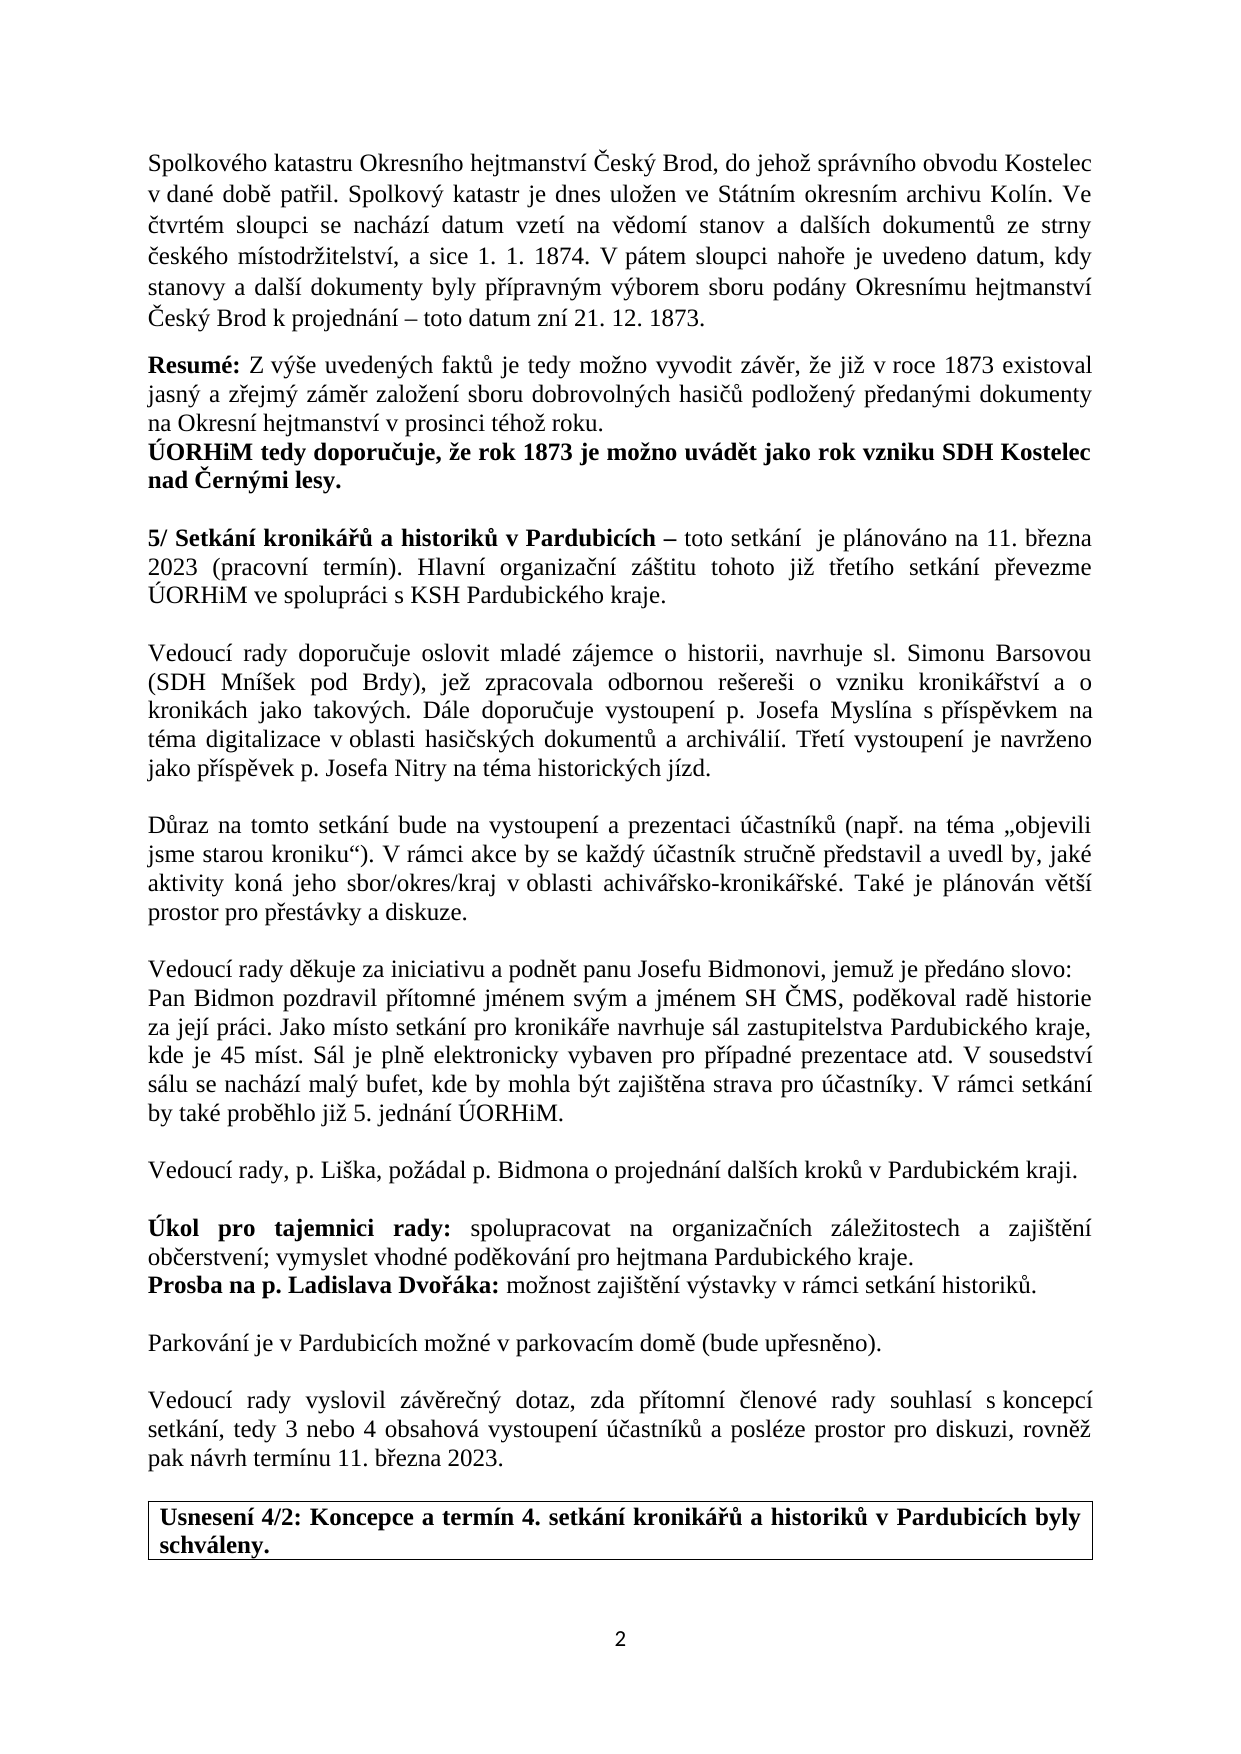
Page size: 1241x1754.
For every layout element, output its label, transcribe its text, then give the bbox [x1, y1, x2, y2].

text Důraz na tomto setkání bude na vystoupení a prezentaci účastníků (např. na téma „objevili jsme starou kroniku“). V rámci akce by se každý účastník stručně představil a uvedl by, jaké aktivity koná jeho sbor/okres/kraj v oblasti achivářsko-kronikářské. Také je plánován větší prostor pro přestávky a diskuze. [148, 811, 1093, 926]
text Vedoucí rady vyslovil závěrečný dotaz, zda přítomní členové rady souhlasí s koncepcí setkání, tedy 3 nebo 4 obsahová vystoupení účastníků a posléze prostor pro diskuzi, rovněž pak návrh termínu 11. března 2023. [148, 1386, 1093, 1472]
text Resumé: Z výše uvedených faktů je tedy možno vyvodit závěr, že již v roce 1873 existoval jasný a zřejmý záměr založení sboru dobrovolných hasičů podložený předanými dokumenty na Okresní hejtmanství v prosinci téhož roku. [148, 351, 1093, 437]
text Úkol pro tajemnici rady: spolupracovat na organizačních záležitostech a zajištění občerstvení; vymyslet vhodné poděkování pro hejtmana Pardubického kraje. [148, 1213, 1093, 1271]
text Parkování je v Pardubicích možné v parkovacím domě (bude upřesněno). [148, 1328, 1093, 1357]
text Prosba na p. Ladislava Dvořáka: možnost zajištění výstavky v rámci setkání historiků. [148, 1271, 1093, 1299]
text Pan Bidmon pozdravil přítomné jménem svým a jménem SH ČMS, poděkoval radě historie za její práci. Jako místo setkání pro kronikáře navrhuje sál zastupitelstva Pardubického kraje, kde je 45 míst. Sál je plně elektronicky vybaven pro případné prezentace atd. V sousedství sálu se nachází malý bufet, kde by mohla být zajištěna strava pro účastníky. V rámci setkání by také proběhlo již 5. jednání ÚORHiM. [148, 983, 1093, 1127]
table_header Usnesení 4/2: Koncepce a termín 4. setkání kronikářů a historiků v Pardubicích byly schváleny. [149, 1502, 1092, 1559]
text ÚORHiM tedy doporučuje, že rok 1873 je možno uvádět jako rok vzniku SDH Kostelec nad Černými lesy. [148, 437, 1093, 494]
text Vedoucí rady děkuje za iniciativu a podnět panu Josefu Bidmonovi, jemuž je předáno slovo: [148, 954, 1093, 983]
text Vedoucí rady, p. Liška, požádal p. Bidmona o projednání dalších kroků v Pardubickém kraji. [148, 1156, 1093, 1184]
text Vedoucí rady doporučuje oslovit mladé zájemce o historii, navrhuje sl. Simonu Barsovou (SDH Mníšek pod Brdy), jež zpracovala odbornou rešereši o vzniku kronikářství a o kronikách jako takových. Dále doporučuje vystoupení p. Josefa Myslína s příspěvkem na téma digitalizace v oblasti hasičských dokumentů a archiválií. Třetí vystoupení je navrženo jako příspěvek p. Josefa Nitry na téma historických jízd. [148, 638, 1093, 782]
text 5/ Setkání kronikářů a historiků v Pardubicích – toto setkání je plánováno na 11. března 2023 (pracovní termín). Hlavní organizační záštitu tohoto již třetího setkání převezme ÚORHiM ve spolupráci s KSH Pardubického kraje. [148, 523, 1093, 609]
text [148, 148, 1093, 332]
